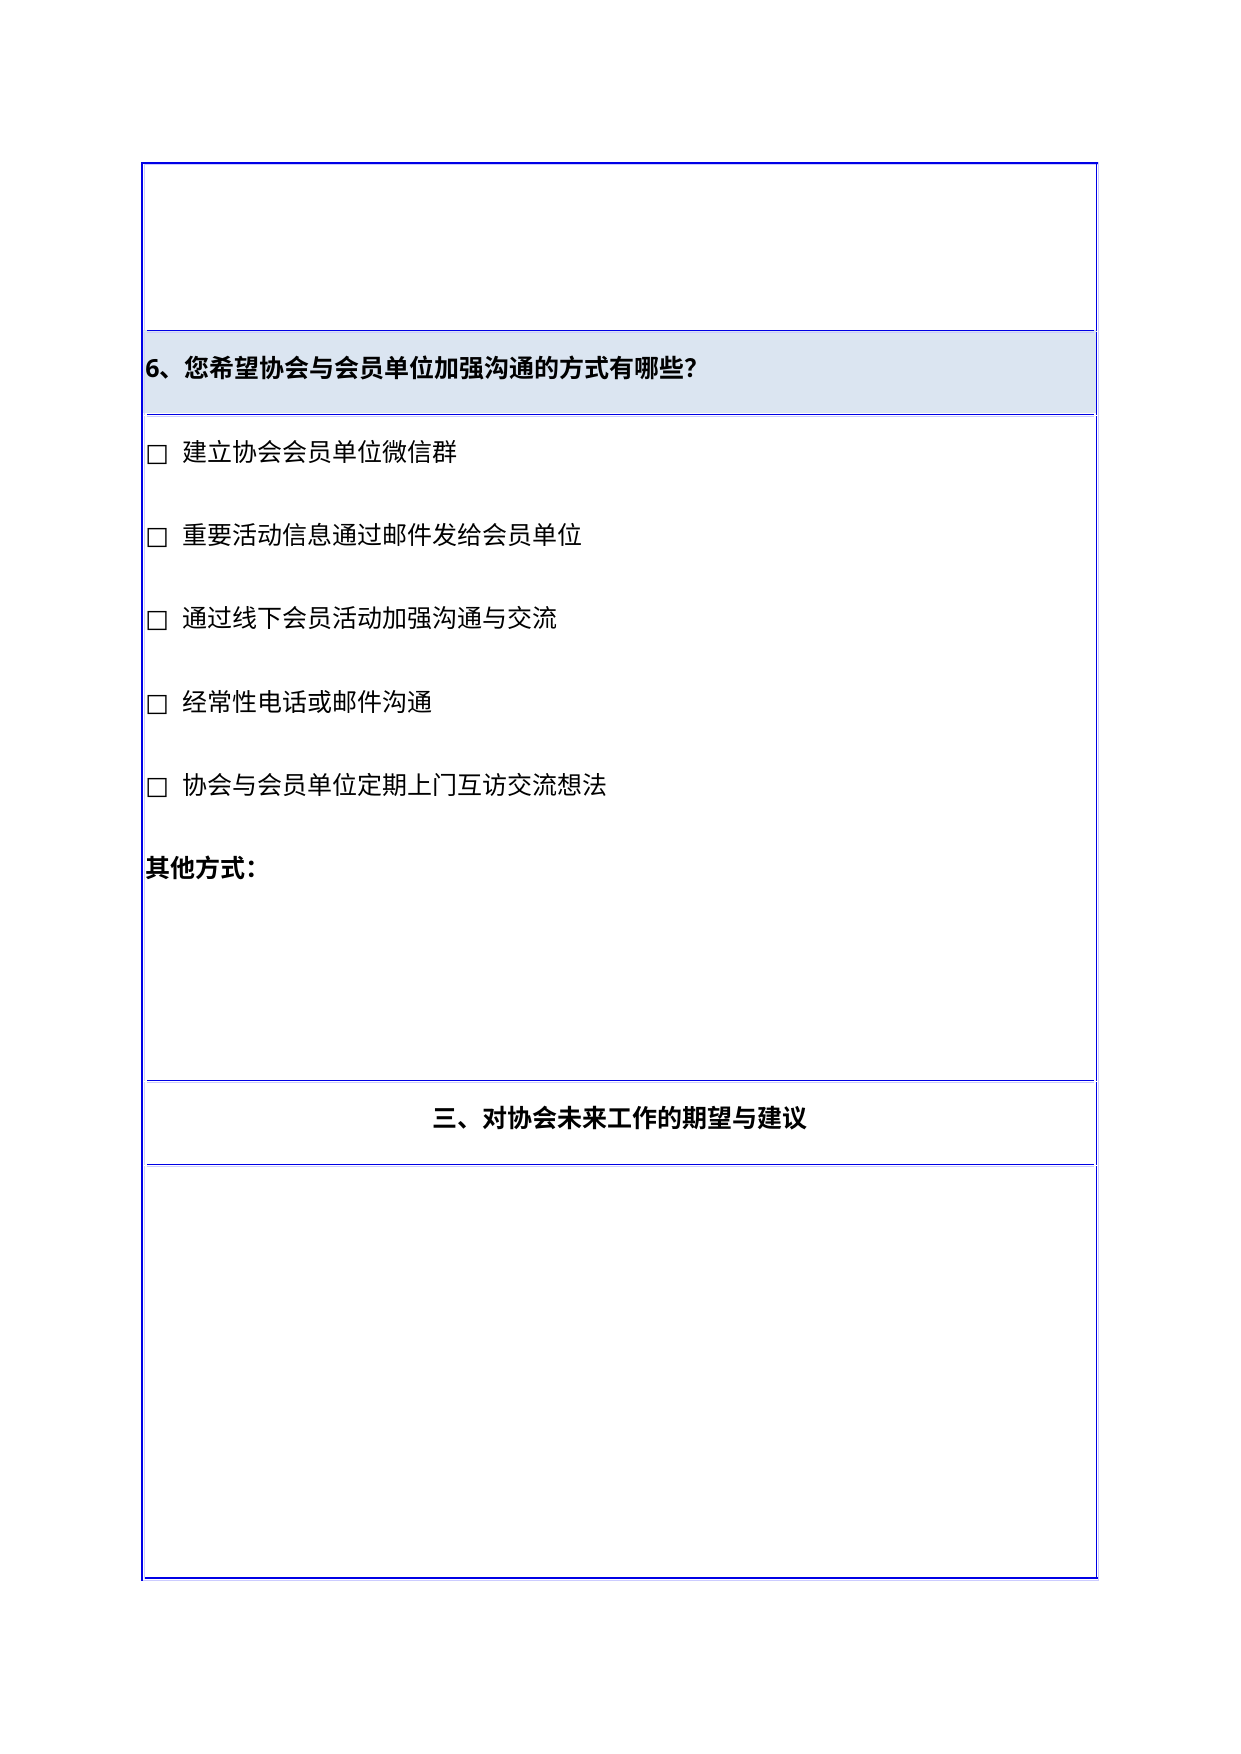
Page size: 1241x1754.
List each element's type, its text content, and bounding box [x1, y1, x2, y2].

table_cell 三、对协会未来工作的期望与建议 [143, 1080, 1097, 1164]
table_cell 6、您希望协会与会员单位加强沟通的方式有哪些？ [145, 330, 1096, 413]
table_cell 建立协会会员单位微信群 重要活动信息通过邮件发给会员单位 通过线下会员活动加强沟通与交流 经常性电话或邮件沟通 协会与会员单位定期上门互访交流想法 其他方式： [145, 414, 1096, 1080]
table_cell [145, 165, 1096, 329]
table_cell [143, 1164, 1097, 1577]
